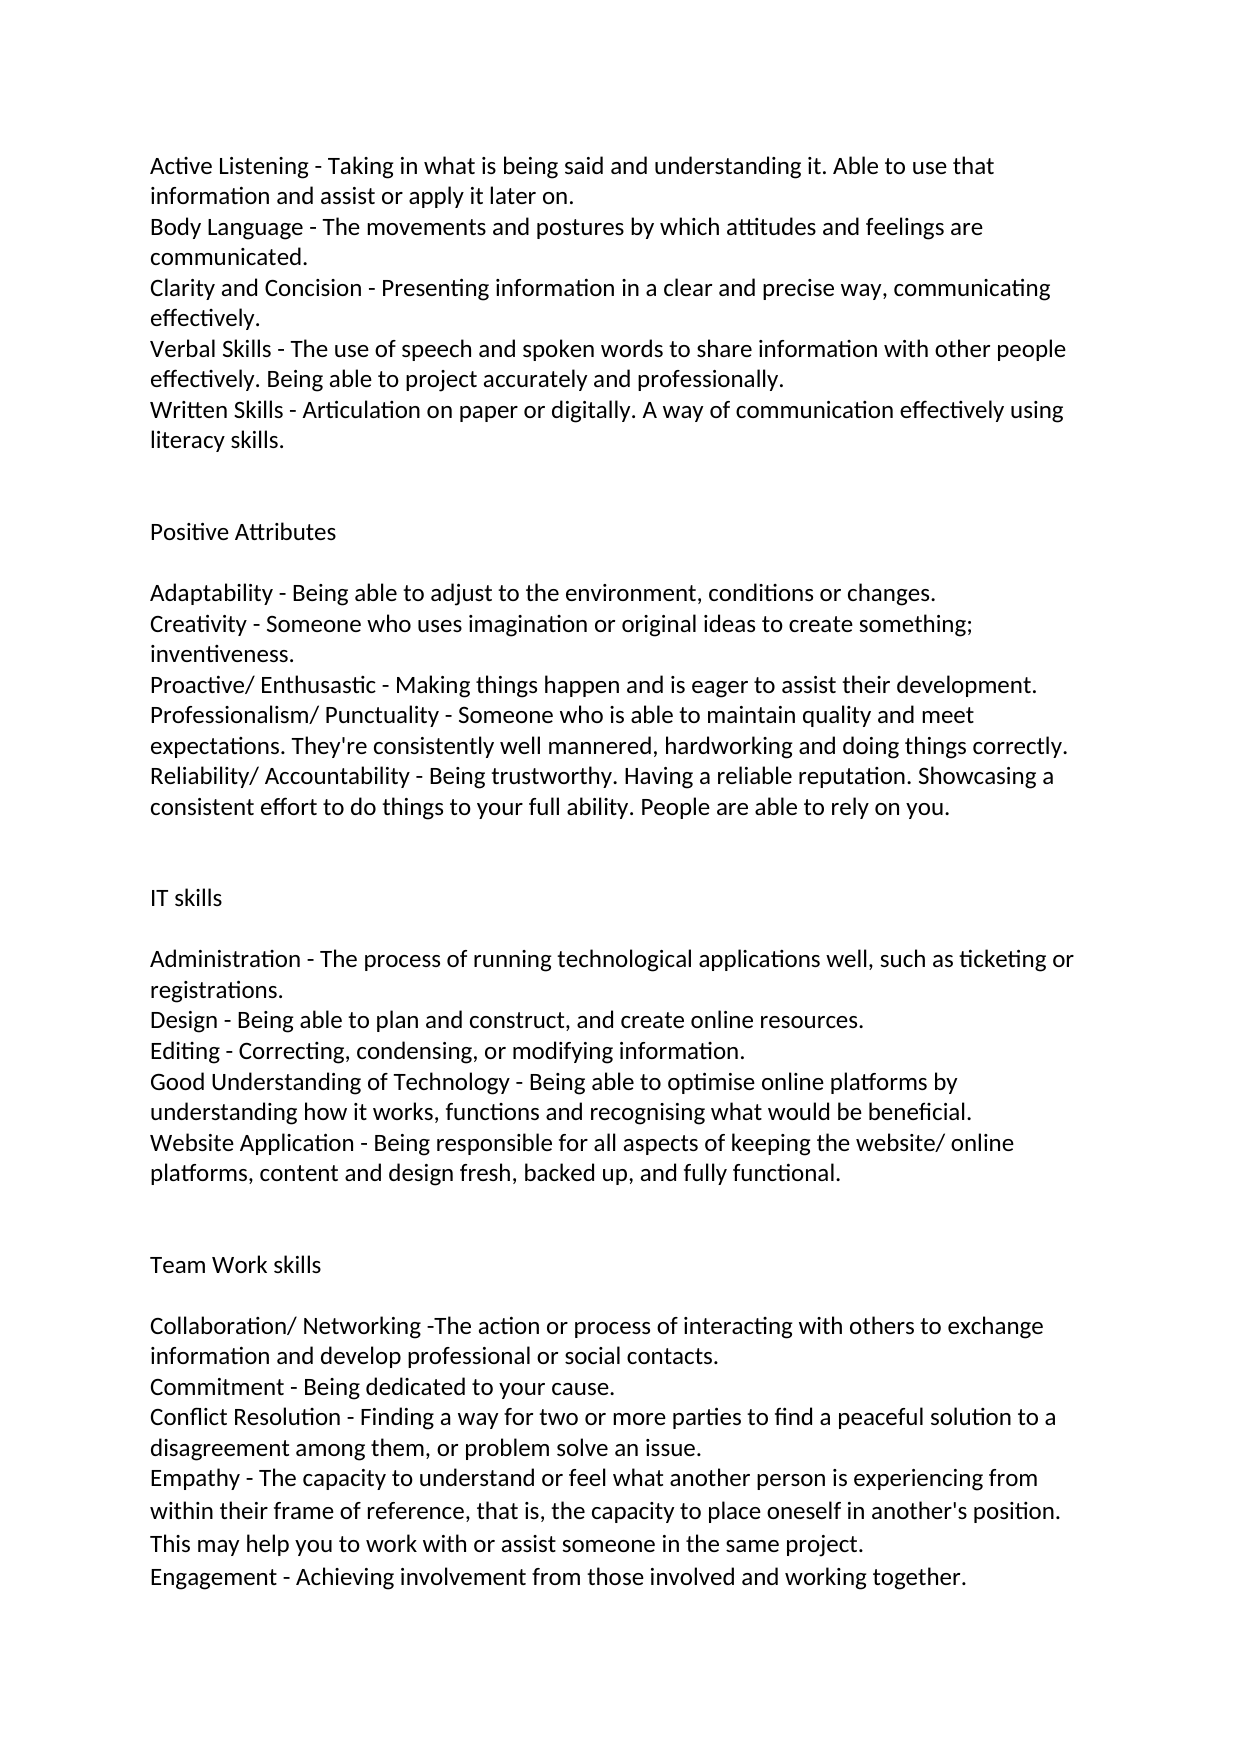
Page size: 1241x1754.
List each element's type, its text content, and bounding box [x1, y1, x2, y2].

text Active Listening - Taking in what is being said and understanding it. Able to use that information and assist or apply it later on. [150, 150, 1090, 211]
text Website Application - Being responsible for all aspects of keeping the website/ online platforms, content and design fresh, backed up, and fully functional. [150, 1127, 1090, 1188]
text Proactive/ Enthusastic - Making things happen and is eager to assist their development. [150, 669, 1090, 699]
text Collaboration/ Networking -The action or process of interacting with others to exchange information and develop professional or social contacts. [150, 1310, 1090, 1371]
text Verbal Skills - The use of speech and spoken words to share information with other people effectively. Being able to project accurately and professionally. [150, 333, 1090, 394]
text Clarity and Concision - Presenting information in a clear and precise way, communicating effectively. [150, 272, 1090, 333]
text Editing - Correcting, condensing, or modifying information. [150, 1035, 1090, 1066]
text Written Skills - Articulation on paper or digitally. A way of communication effectively using literacy skills. [150, 394, 1090, 455]
text Design - Being able to plan and construct, and create online resources. [150, 1004, 1090, 1035]
text Adaptability - Being able to adjust to the environment, conditions or changes. [150, 577, 1090, 608]
text Reliability/ Accountability - Being trustworthy. Having a reliable reputation. Showcasing a consistent effort to do things to your full ability. People are able to rely on you. [150, 760, 1090, 821]
text Administration - The process of running technological applications well, such as ticketing or registrations. [150, 943, 1090, 1004]
text IT skills [150, 882, 1090, 913]
text Team Work skills [150, 1249, 1090, 1279]
text Body Language - The movements and postures by which attitudes and feelings are communicated. [150, 211, 1090, 272]
text Creativity - Someone who uses imagination or original ideas to create something; inventiveness. [150, 608, 1090, 669]
text Positive Attributes [150, 516, 1090, 547]
text Good Understanding of Technology - Being able to optimise online platforms by understanding how it works, functions and recognising what would be beneficial. [150, 1066, 1090, 1127]
text Professionalism/ Punctuality - Someone who is able to maintain quality and meet expectations. They're consistently well mannered, hardworking and doing things correctly. [150, 699, 1090, 760]
text Conflict Resolution - Finding a way for two or more parties to find a peaceful solution to a disagreement among them, or problem solve an issue. [150, 1401, 1090, 1462]
text Empathy - The capacity to understand or feel what another person is experiencing from within their frame of reference, that is, the capacity to place oneself in another's position. This may help you to work with or assist someone in the same project. Engagement - Achieving involvement from those involved and working together. [150, 1462, 1090, 1592]
text Commitment - Being dedicated to your cause. [150, 1371, 1090, 1401]
